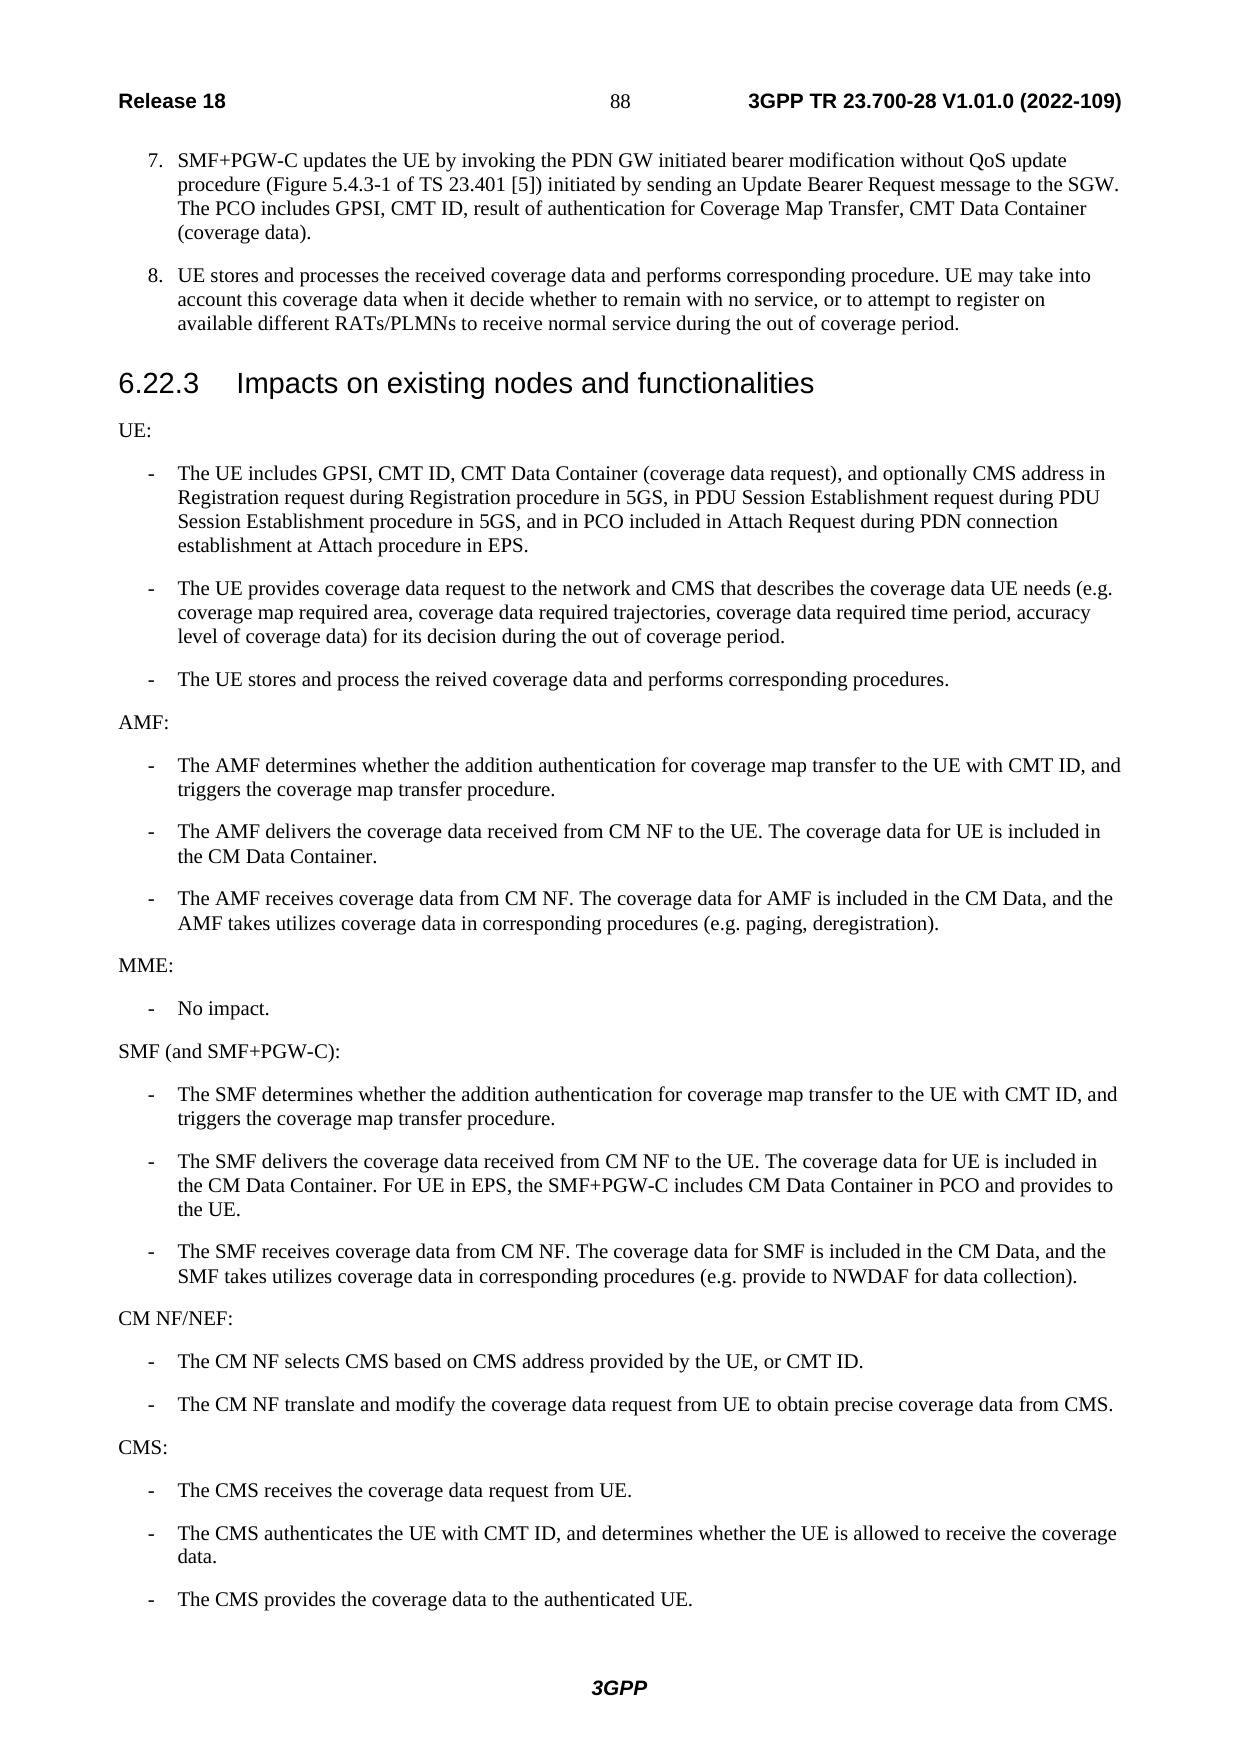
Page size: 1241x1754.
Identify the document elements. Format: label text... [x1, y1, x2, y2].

text UE: [118, 418, 1122, 442]
text MME: [118, 953, 1122, 977]
text CMS: [118, 1435, 1122, 1459]
text - The AMF receives coverage data from CM NF. The coverage data for AMF is included in the CM Data, and the AMF takes utilizes coverage data in corresponding procedures (e.g. paging, deregistration). [148, 886, 1122, 934]
text 8. UE stores and processes the received coverage data and performs corresponding procedure. UE may take into account this coverage data when it decide whether to remain with no service, or to attempt to register on available different RATs/PLMNs to receive normal service during the out of coverage period. [148, 262, 1122, 335]
text - The CMS authenticates the UE with CMT ID, and determines whether the UE is allowed to receive the coverage data. [148, 1520, 1122, 1568]
text - The SMF delivers the coverage data received from CM NF to the UE. The coverage data for UE is included in the CM Data Container. For UE in EPS, the SMF+PGW-C includes CM Data Container in PCO and provides to the UE. [148, 1148, 1122, 1221]
text - The CM NF selects CMS based on CMS address provided by the UE, or CMT ID. [148, 1349, 1122, 1373]
text AMF: [118, 710, 1122, 734]
text - The CM NF translate and modify the coverage data request from UE to obtain precise coverage data from CMS. [148, 1392, 1122, 1416]
text - The UE stores and process the reived coverage data and performs corresponding procedures. [148, 667, 1122, 691]
text - The UE provides coverage data request to the network and CMS that describes the coverage data UE needs (e.g. coverage map required area, coverage data required trajectories, coverage data required time period, accuracy level of coverage data) for its decision during the out of coverage period. [148, 576, 1122, 648]
text - The SMF determines whether the addition authentication for coverage map transfer to the UE with CMT ID, and triggers the coverage map transfer procedure. [148, 1082, 1122, 1130]
text - No impact. [148, 996, 1122, 1020]
text - The SMF receives coverage data from CM NF. The coverage data for SMF is included in the CM Data, and the SMF takes utilizes coverage data in corresponding procedures (e.g. provide to NWDAF for data collection). [148, 1239, 1122, 1288]
text - The CMS provides the coverage data to the authenticated UE. [148, 1587, 1122, 1611]
text CM NF/NEF: [118, 1306, 1122, 1330]
text - The UE includes GPSI, CMT ID, CMT Data Container (coverage data request), and optionally CMS address in Registration request during Registration procedure in 5GS, in PDU Session Establishment request during PDU Session Establishment procedure in 5GS, and in PCO included in Attach Request during PDN connection establishment at Attach procedure in EPS. [148, 461, 1122, 557]
text SMF (and SMF+PGW-C): [118, 1039, 1122, 1063]
text - The AMF delivers the coverage data received from CM NF to the UE. The coverage data for UE is included in the CM Data Container. [148, 819, 1122, 868]
text - The CMS receives the coverage data request from UE. [148, 1478, 1122, 1502]
text - The AMF determines whether the addition authentication for coverage map transfer to the UE with CMT ID, and triggers the coverage map transfer procedure. [148, 753, 1122, 801]
subtitle 6.22.3 Impacts on existing nodes and functionalities [118, 366, 1122, 399]
text 7. SMF+PGW-C updates the UE by invoking the PDN GW initiated bearer modification without QoS update procedure (Figure 5.4.3-1 of TS 23.401 [5]) initiated by sending an Update Bearer Request message to the SGW. The PCO includes GPSI, CMT ID, result of authentication for Coverage Map Transfer, CMT Data Container (coverage data). [148, 147, 1122, 244]
